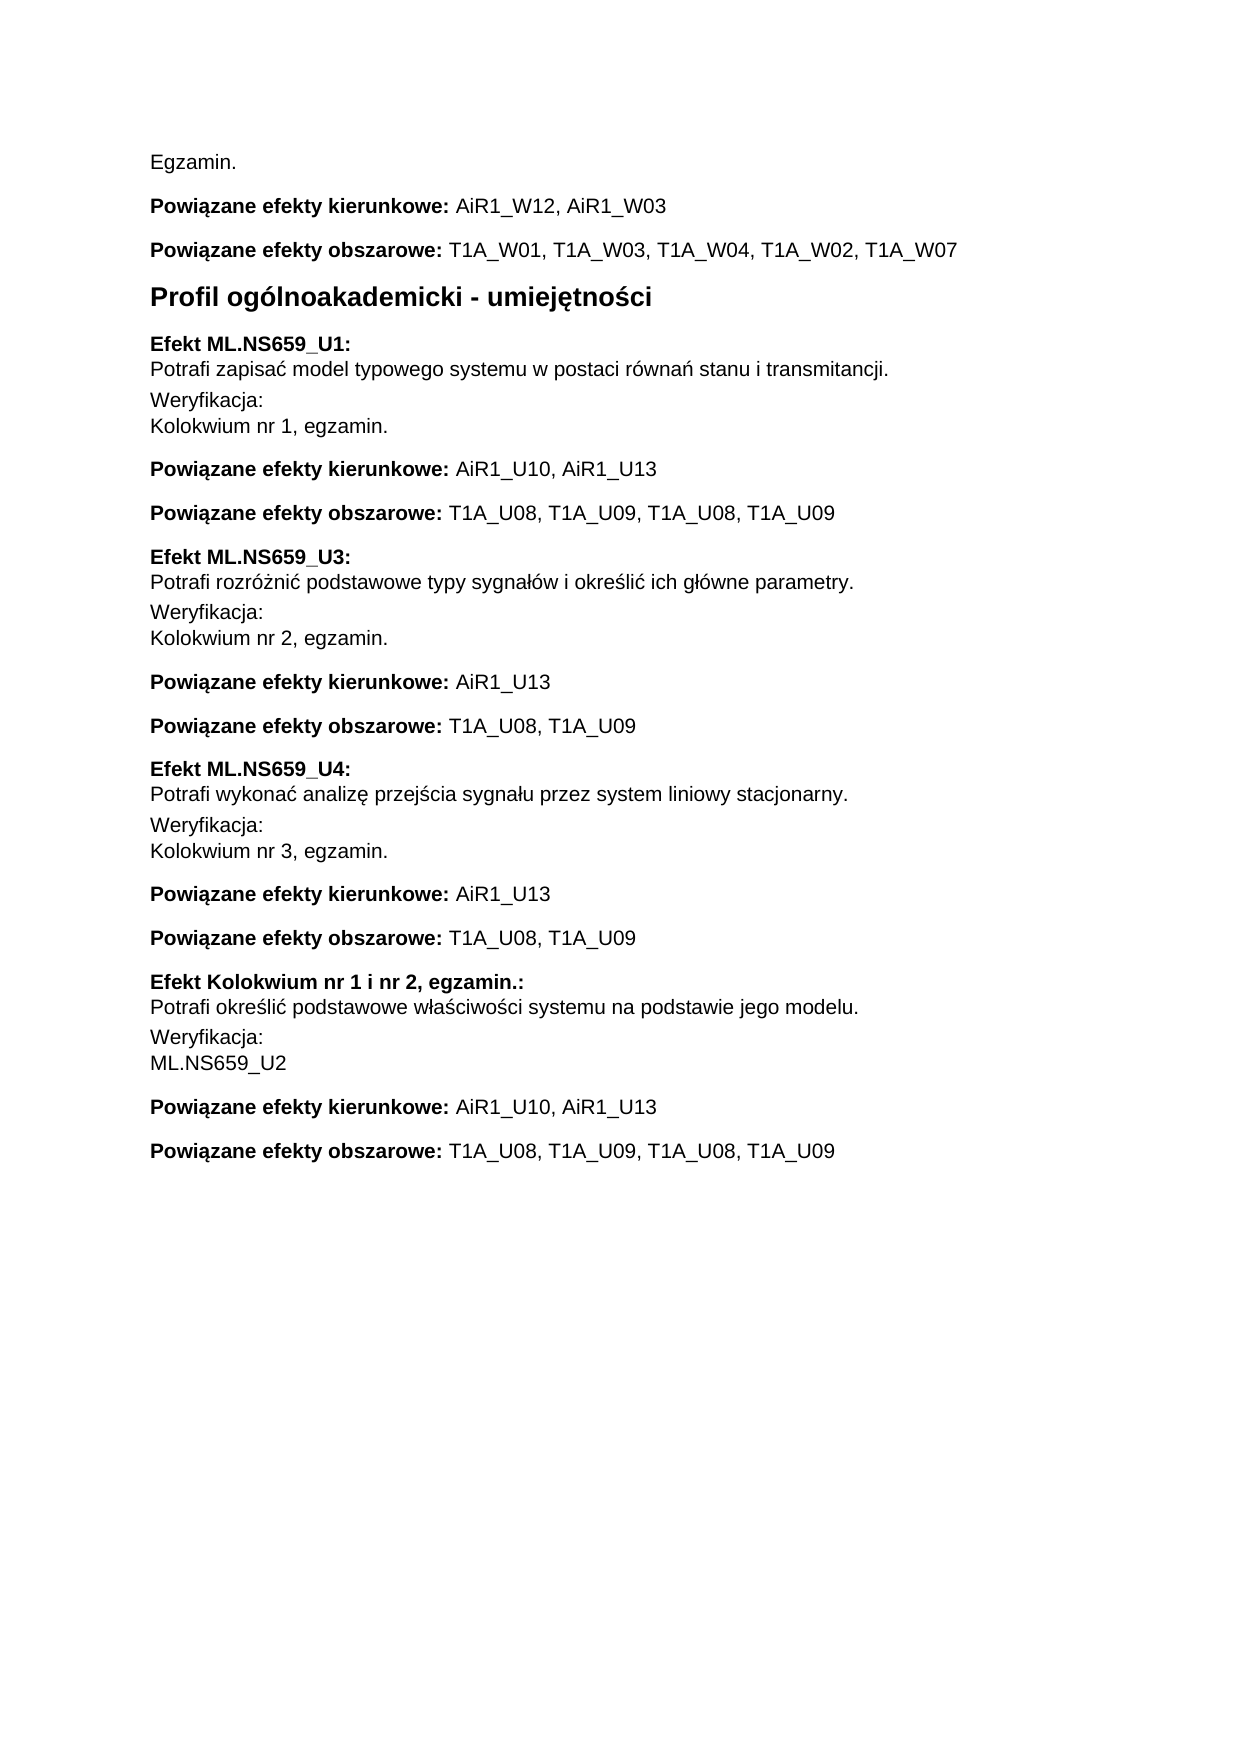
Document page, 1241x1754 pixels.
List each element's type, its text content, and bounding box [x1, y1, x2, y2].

text Potrafi zapisać model typowego systemu w postaci równań stanu i transmitancji. [150, 357, 1090, 381]
text Kolokwium nr 1, egzamin. [150, 413, 1090, 437]
text Kolokwium nr 2, egzamin. [150, 626, 1090, 650]
text Weryfikacja: [150, 600, 1090, 624]
text Powiązane efekty kierunkowe: AiR1_U10, AiR1_U13 [150, 1095, 1090, 1119]
text Potrafi rozróżnić podstawowe typy sygnałów i określić ich główne parametry. [150, 570, 1090, 594]
text Efekt ML.NS659_U4: [150, 757, 1090, 781]
text Efekt ML.NS659_U1: [150, 332, 1090, 356]
text Weryfikacja: [150, 387, 1090, 411]
text Efekt Kolokwium nr 1 i nr 2, egzamin.: [150, 970, 1090, 994]
text Powiązane efekty obszarowe: T1A_U08, T1A_U09 [150, 713, 1090, 737]
text Powiązane efekty obszarowe: T1A_U08, T1A_U09 [150, 926, 1090, 950]
text Potrafi określić podstawowe właściwości systemu na podstawie jego modelu. [150, 995, 1090, 1019]
text Weryfikacja: [150, 1025, 1090, 1049]
text Egzamin. [150, 150, 1090, 174]
text Powiązane efekty kierunkowe: AiR1_U10, AiR1_U13 [150, 457, 1090, 481]
text Weryfikacja: [150, 812, 1090, 836]
text Powiązane efekty kierunkowe: AiR1_U13 [150, 882, 1090, 906]
text Powiązane efekty obszarowe: T1A_U08, T1A_U09, T1A_U08, T1A_U09 [150, 501, 1090, 525]
text Powiązane efekty kierunkowe: AiR1_U13 [150, 670, 1090, 694]
text Efekt ML.NS659_U3: [150, 545, 1090, 569]
text Kolokwium nr 3, egzamin. [150, 838, 1090, 862]
text Powiązane efekty kierunkowe: AiR1_W12, AiR1_W03 [150, 194, 1090, 218]
text Powiązane efekty obszarowe: T1A_W01, T1A_W03, T1A_W04, T1A_W02, T1A_W07 [150, 237, 1090, 261]
text ML.NS659_U2 [150, 1051, 1090, 1075]
text Potrafi wykonać analizę przejścia sygnału przez system liniowy stacjonarny. [150, 782, 1090, 806]
text Powiązane efekty obszarowe: T1A_U08, T1A_U09, T1A_U08, T1A_U09 [150, 1138, 1090, 1162]
subtitle Profil ogólnoakademicki - umiejętności [150, 281, 1090, 312]
